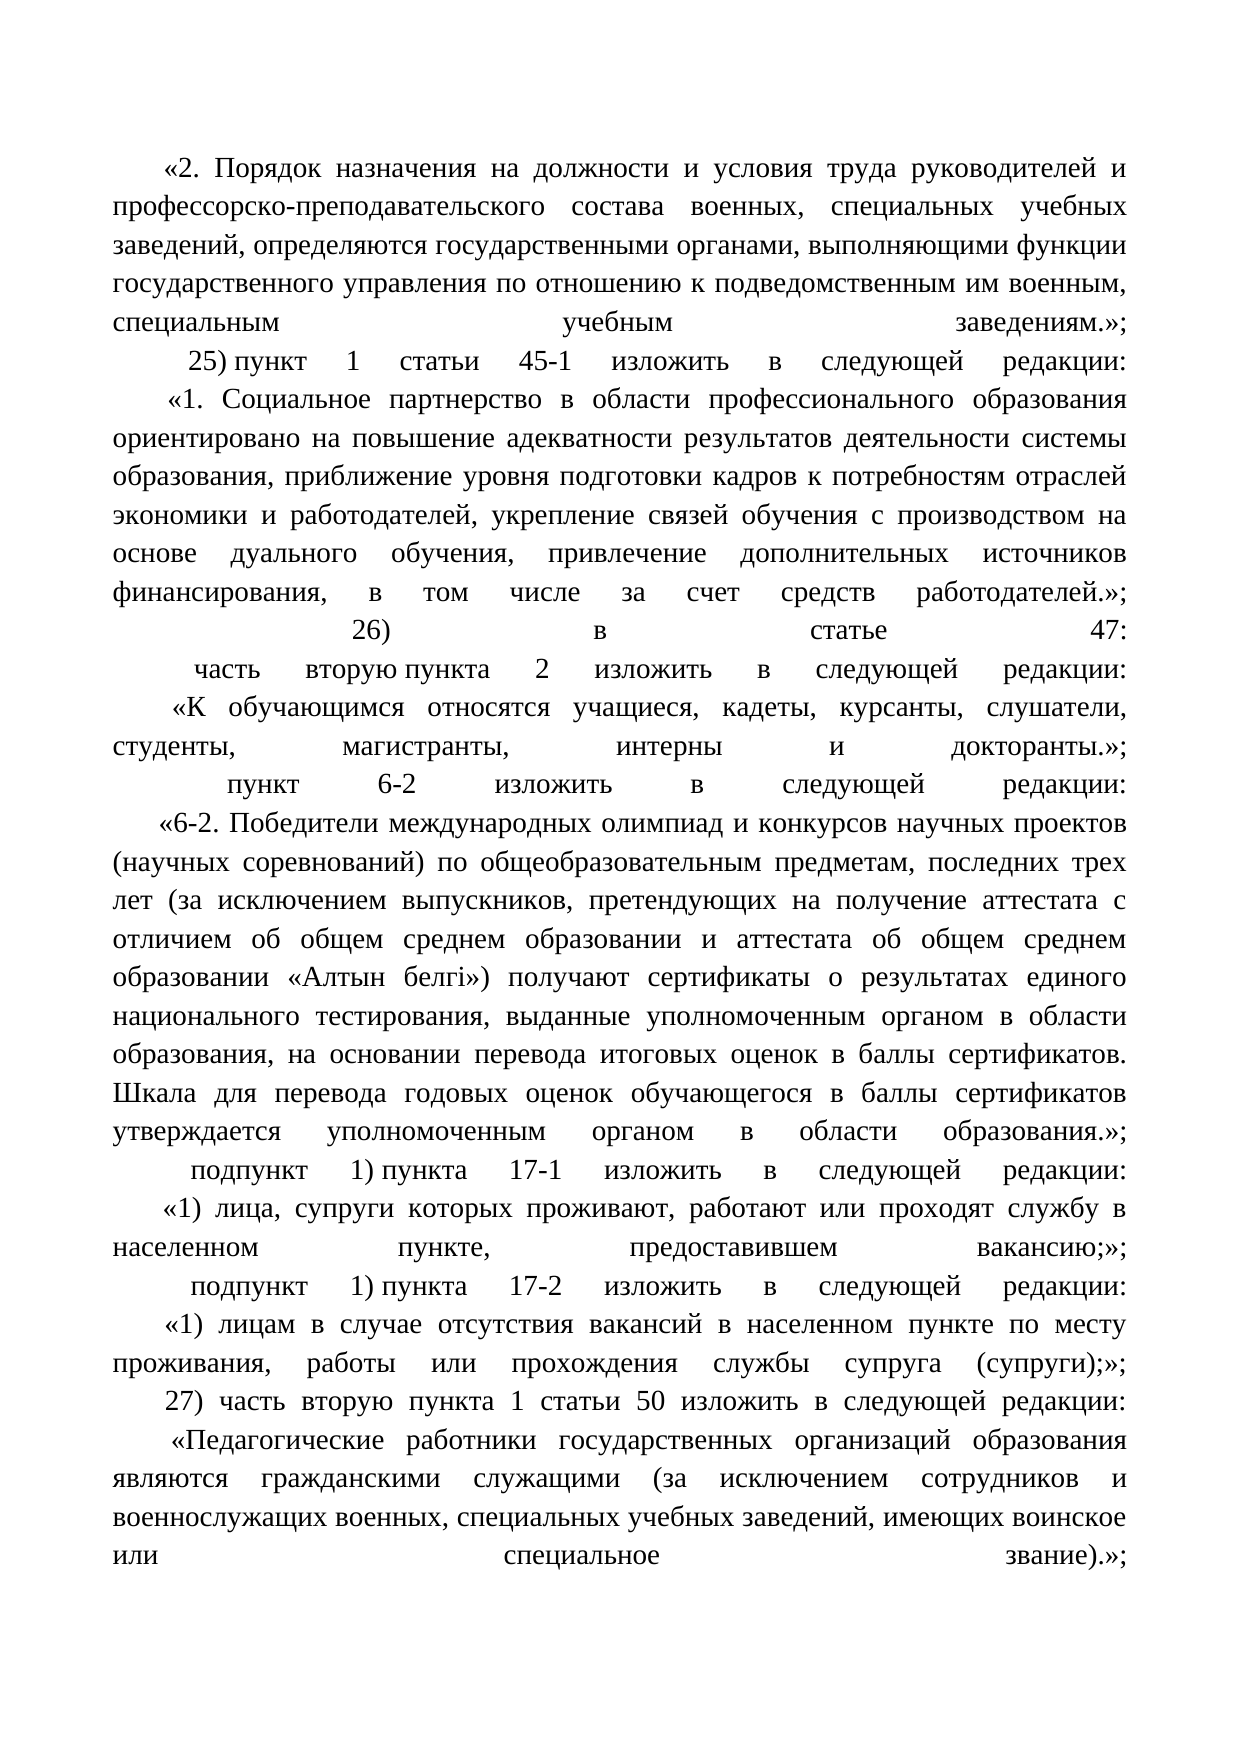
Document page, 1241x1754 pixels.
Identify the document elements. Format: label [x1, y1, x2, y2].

text [112, 150, 1128, 1571]
